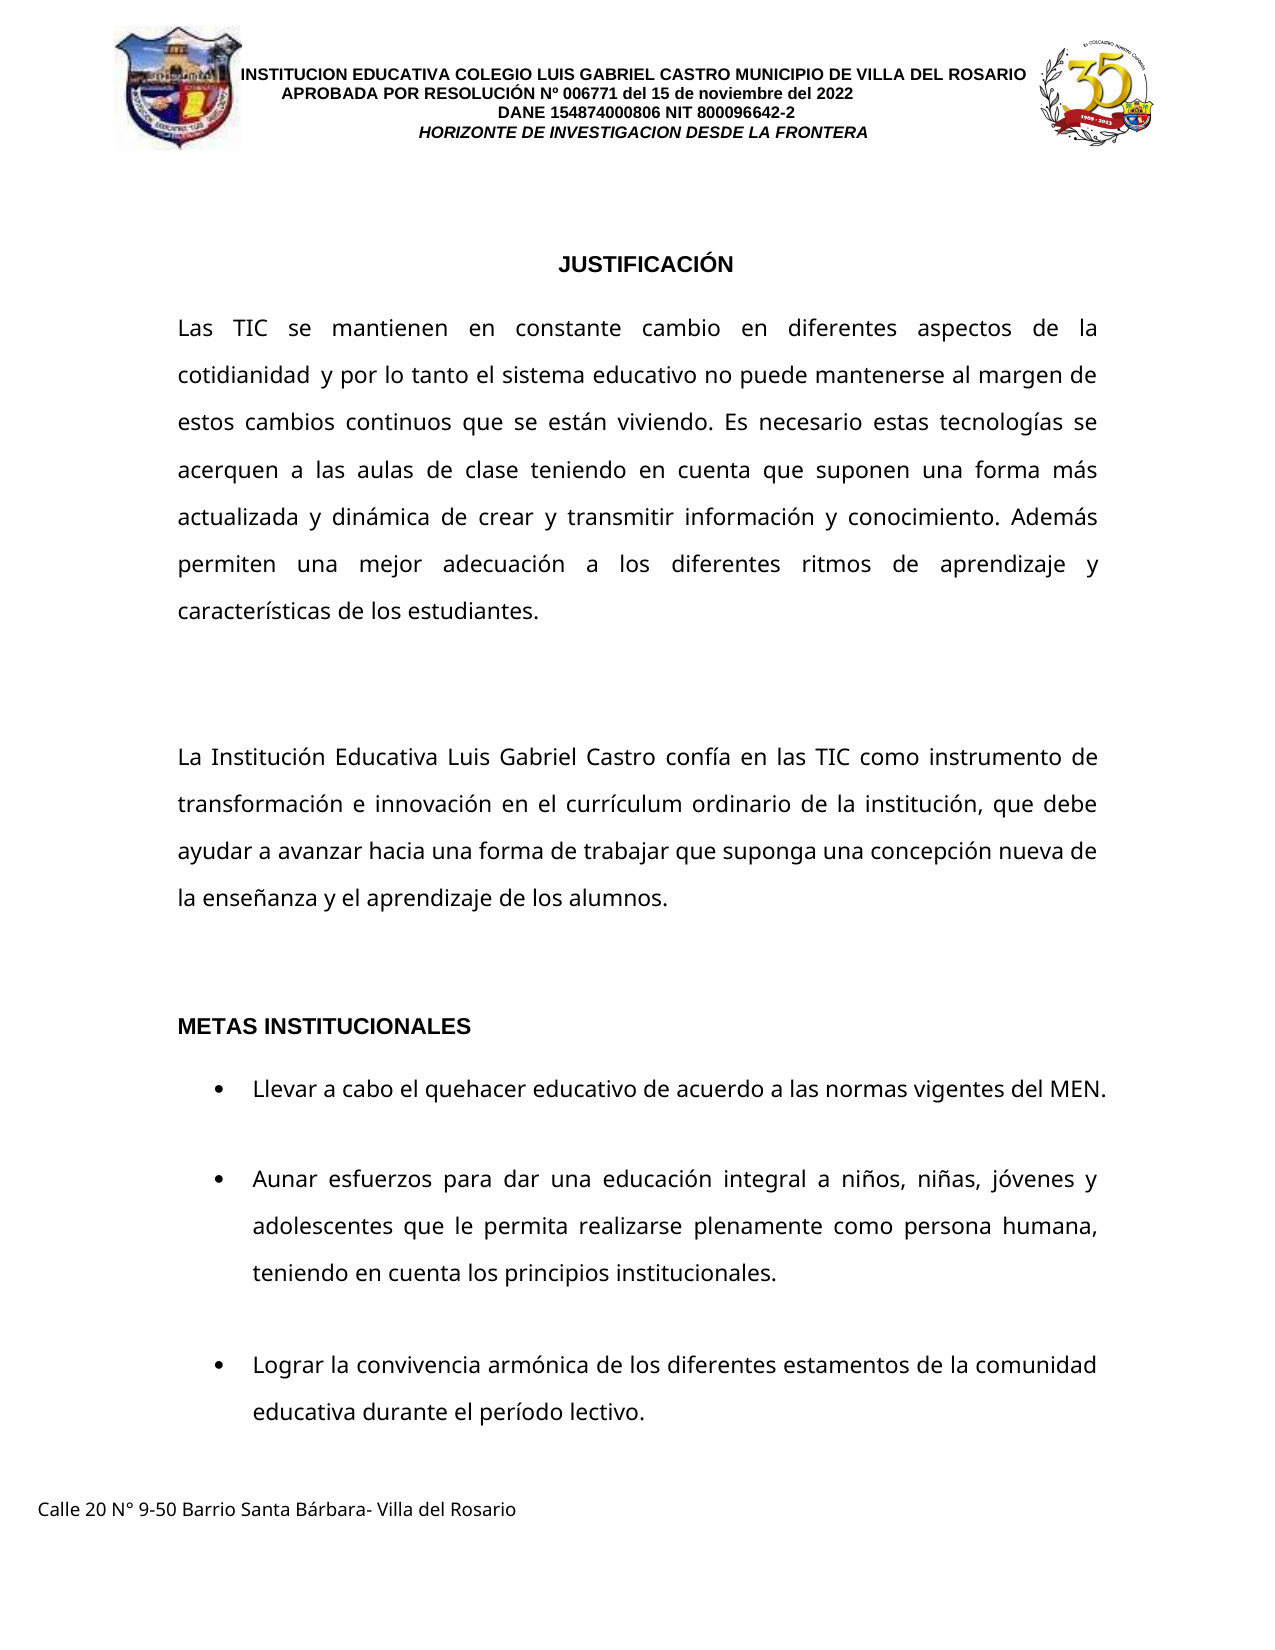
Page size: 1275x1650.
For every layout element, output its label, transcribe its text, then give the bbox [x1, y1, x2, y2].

list Llevar a cabo el quehacer educativo de acuerdo a las normas vigentes del MEN. [215, 1073, 1114, 1104]
text Las TIC se mantienen en constante cambio en diferentes aspectos de la cotidianidad y por lo tanto el sistema educativo no puede mantenerse al margen de estos cambios continuos que se están viviendo. Es necesario estas tecnologías se acerquen a las aulas de clase teniendo en cuenta que suponen una forma más actualizada y dinámica de crear y transmitir información y conocimiento. Además permiten una mejor adecuación a los diferentes ritmos de aprendizaje y características de los estudiantes. [177, 312, 1098, 626]
subtitle METAS INSTITUCIONALES [177, 1013, 1114, 1039]
text La Institución Educativa Luis Gabriel Castro confía en las TIC como instrumento de transformación e innovación en el currículum ordinario de la institución, que debe ayudar a avanzar hacia una forma de trabajar que suponga una concepción nueva de la enseñanza y el aprendizaje de los alumnos. [177, 741, 1098, 914]
picture [1031, 31, 1157, 150]
list Aunar esfuerzos para dar una educación integral a niños, niñas, jóvenes y adolescentes que le permita realizarse plenamente como persona humana, teniendo en cuenta los principios institucionales. [215, 1163, 1098, 1288]
list Lograr la convivencia armónica de los diferentes estamentos de la comunidad educativa durante el período lectivo. [215, 1349, 1098, 1427]
picture [114, 26, 243, 150]
subtitle JUSTIFICACIÓN [177, 251, 1114, 277]
